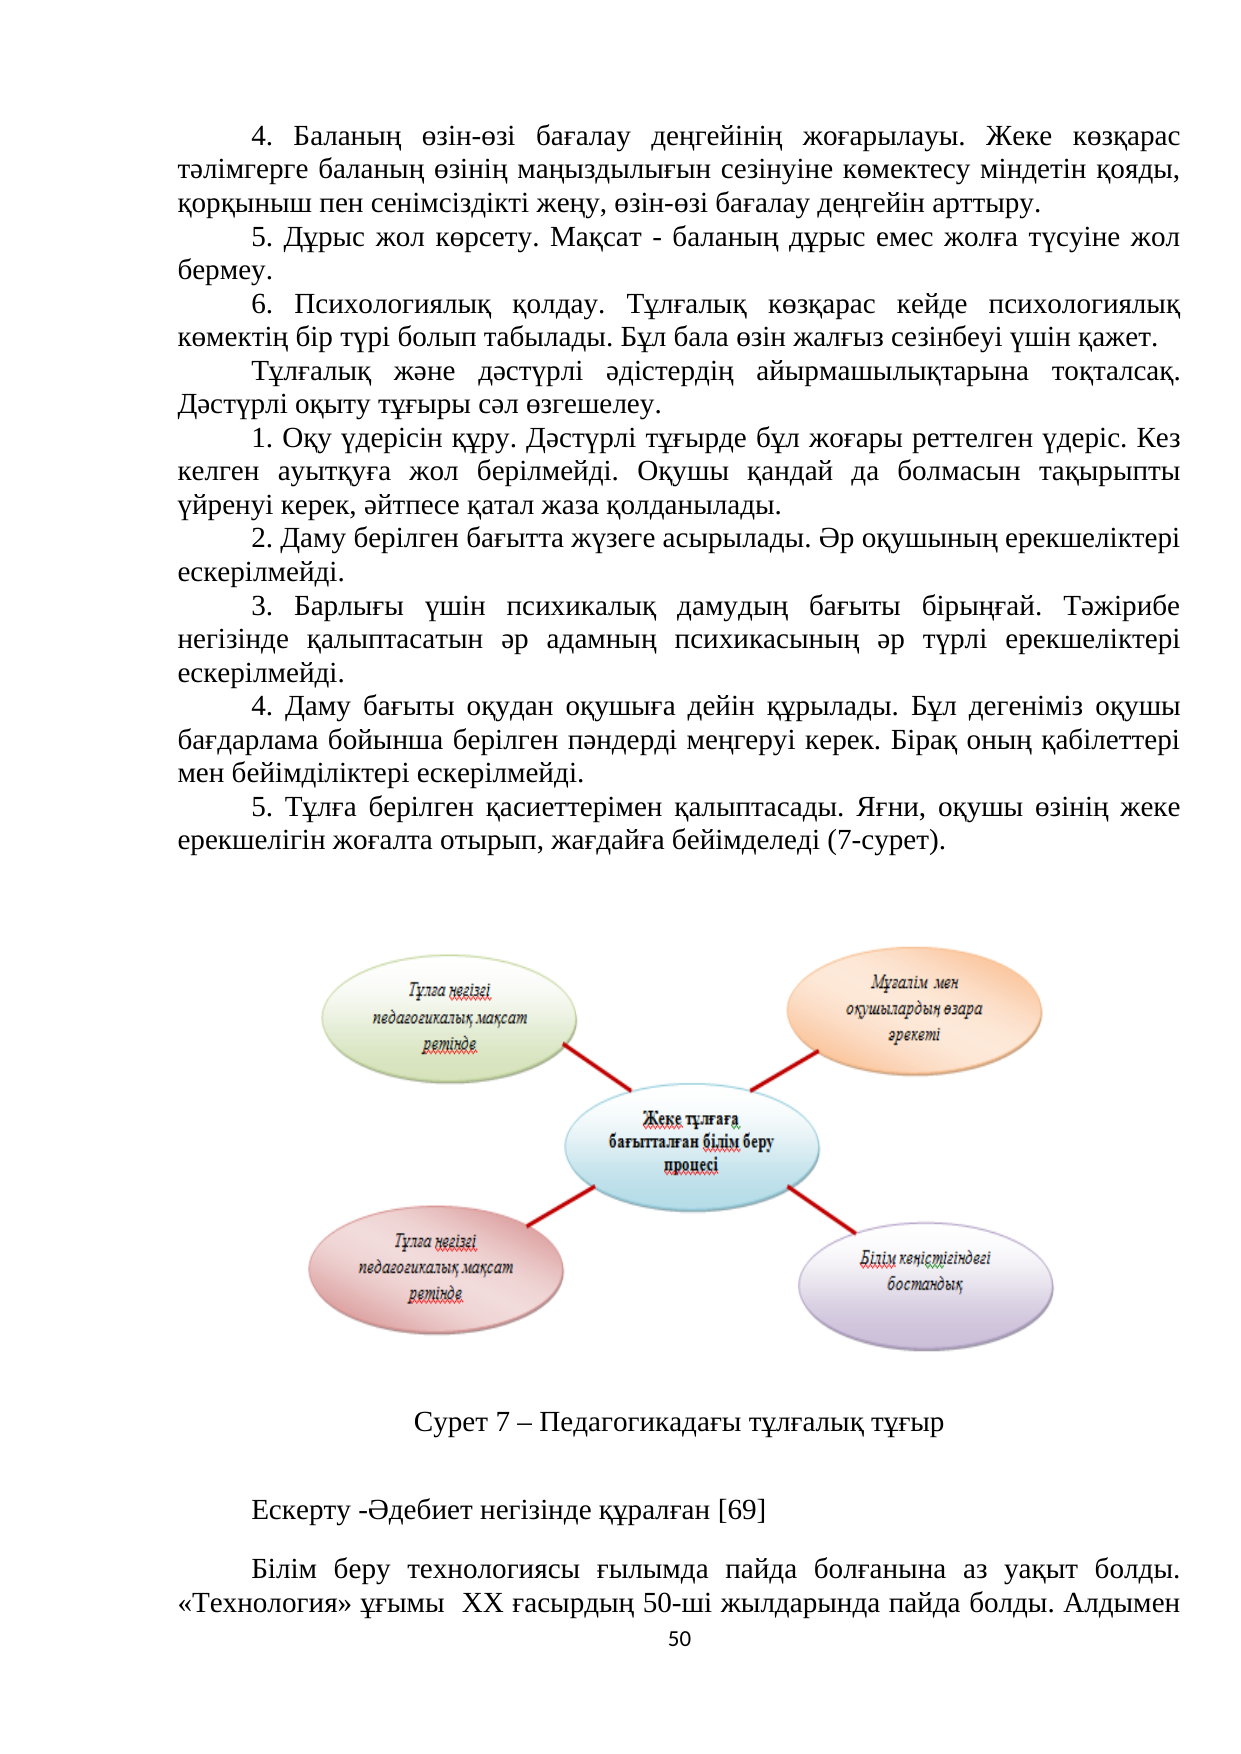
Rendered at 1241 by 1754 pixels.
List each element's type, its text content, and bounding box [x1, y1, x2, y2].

text 4. Даму бағыты оқудан оқушыға дейін құрылады. Бұл дегеніміз оқушы бағдарлама бойынша берілген пәндерді меңгеруі керек. Бірақ оның қабілеттері мен бейімділіктері ескерілмейді. [177, 688, 1181, 789]
text Сурет 7 – Педагогикадағы тұлғалық тұғыр [177, 1404, 1181, 1438]
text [177, 1551, 1181, 1618]
text 6. Психологиялық қолдау. Тұлғалық көзқарас кейде психологиялық көмектің бір түрі болып табылады. Бұл бала өзін жалғыз сезінбеуі үшін қажет. [177, 286, 1181, 353]
text 5. Дұрыс жол көрсету. Мақсат - баланың дұрыс емес жолға түсуіне жол бермеу. [177, 219, 1181, 286]
text Ескерту -Әдебиет негізінде құралған [69] [177, 1492, 1181, 1525]
text 2. Даму берілген бағытта жүзеге асырылады. Әр оқушының ерекшеліктері ескерілмейді. [177, 521, 1181, 588]
text Тұлғалық және дәстүрлі әдістердің айырмашылықтарына тоқталсақ. Дәстүрлі оқыту тұғыры сәл өзгешелеу. [177, 353, 1181, 420]
picture [293, 889, 1066, 1405]
text 5. Тұлға берілген қасиеттерімен қалыптасады. Яғни, оқушы өзінің жеке ерекшелігін жоғалта отырып, жағдайға бейімделеді (7-сурет). [177, 789, 1181, 856]
text 1. Оқу үдерісін құру. Дәстүрлі тұғырде бұл жоғары реттелген үдеріс. Кез келген ауытқуға жол берілмейді. Оқушы қандай да болмасын тақырыпты үйренуі керек, әйтпесе қатал жаза қолданылады. [177, 420, 1181, 521]
text 4. Баланың өзін-өзі бағалау деңгейінің жоғарылауы. Жеке көзқарас тәлімгерге баланың өзінің маңыздылығын сезінуіне көмектесу міндетін қояды, қорқыныш пен сенімсіздікті жеңу, өзін-өзі бағалау деңгейін арттыру. [177, 118, 1181, 219]
text 3. Барлығы үшін психикалық дамудың бағыты бірыңғай. Тәжірибе негізінде қалыптасатын әр адамның психикасының әр түрлі ерекшеліктері ескерілмейді. [177, 588, 1181, 688]
